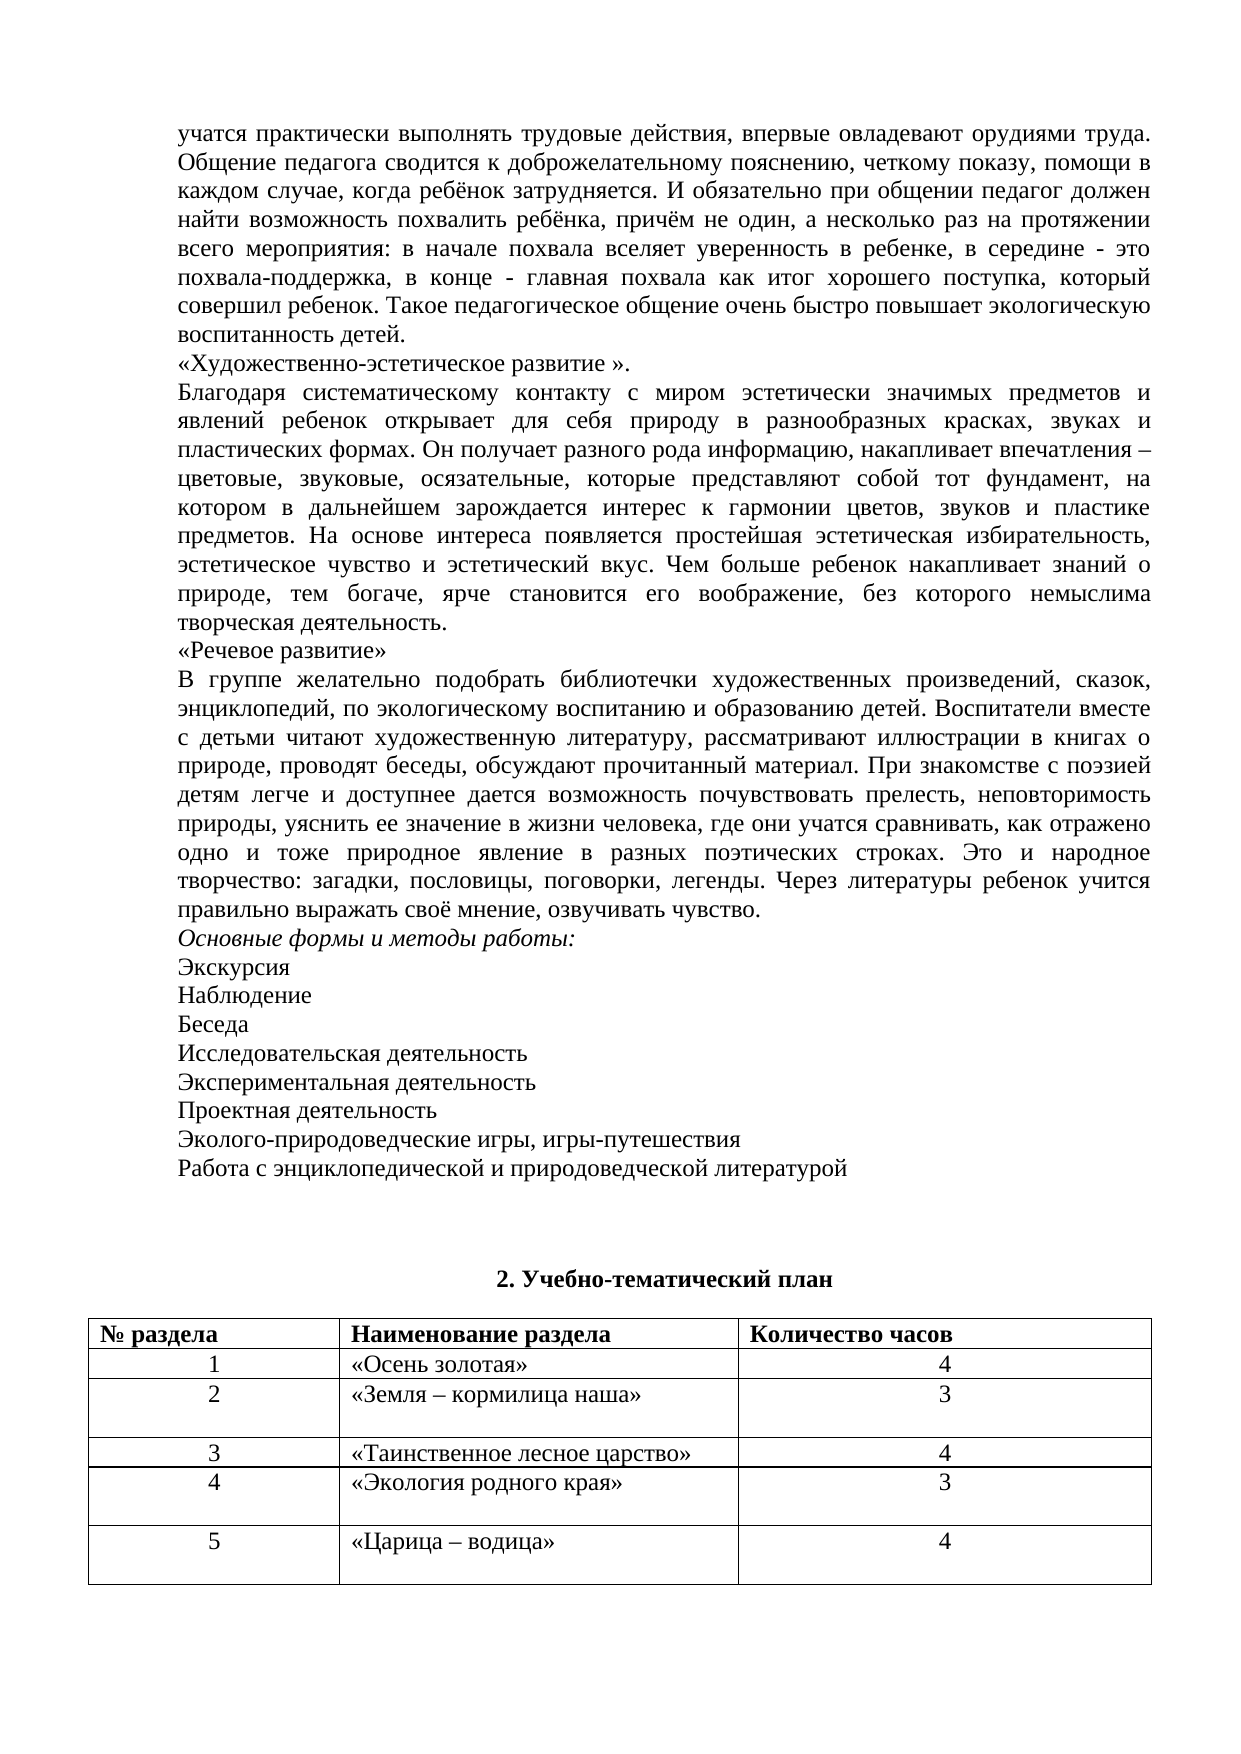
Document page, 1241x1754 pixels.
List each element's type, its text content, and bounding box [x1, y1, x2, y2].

table_cell 3 [739, 1468, 1151, 1525]
table_cell «Осень золотая» [340, 1349, 738, 1378]
table_cell 1 [89, 1349, 339, 1378]
table_cell «Земля – кормилица наша» [340, 1379, 738, 1437]
text «Речевое развитие» [177, 636, 1152, 664]
text Благодаря систематическому контакту с миром эстетически значимых предметов и явлений ребенок открывает для себя природу в разнообразных красках, звуках и пластических формах. Он получает разного рода информацию, накапливает впечатления – цветовые, звуковые, осязательные, которые представляют собой тот фундамент, на котором в дальнейшем зарождается интерес к гармонии цветов, звуков и пластике предметов. На основе интереса появляется простейшая эстетическая избирательность, эстетическое чувство и эстетический вкус. Чем больше ребенок накапливает знаний о природе, тем богаче, ярче становится его воображение, без которого немыслима творческая деятельность. [177, 377, 1152, 636]
text Беседа [177, 1009, 1152, 1038]
text Экскурсия [177, 952, 1152, 981]
text Работа с энциклопедической и природоведческой литературой [177, 1153, 1152, 1182]
table_cell 2 [89, 1379, 339, 1437]
text 2. Учебно-тематический план [177, 1264, 1152, 1293]
table_cell «Царица – водица» [340, 1526, 738, 1583]
table_header Количество часов [739, 1319, 1151, 1348]
table_cell 3 [739, 1379, 1151, 1437]
text Проектная деятельность [177, 1096, 1152, 1124]
table_cell 4 [739, 1526, 1151, 1583]
table_cell 4 [89, 1468, 339, 1525]
table_cell «Таинственное лесное царство» [340, 1438, 738, 1466]
text Экспериментальная деятельность [177, 1067, 1152, 1096]
table_cell 5 [89, 1526, 339, 1583]
table_cell 4 [739, 1438, 1151, 1466]
text В группе желательно подобрать библиотечки художественных произведений, сказок, энциклопедий, по экологическому воспитанию и образованию детей. Воспитатели вместе с детьми читают художественную литературу, рассматривают иллюстрации в книгах о природе, проводят беседы, обсуждают прочитанный материал. При знакомстве с поэзией детям легче и доступнее дается возможность почувствовать прелесть, неповторимость природы, уяснить ее значение в жизни человека, где они учатся сравнивать, как отражено одно и тоже природное явление в разных поэтических строках. Это и народное творчество: загадки, пословицы, поговорки, легенды. Через литературы ребенок учится правильно выражать своё мнение, озвучивать чувство. [177, 664, 1152, 923]
table_cell 4 [739, 1349, 1151, 1378]
text Исследовательская деятельность [177, 1038, 1152, 1067]
table_cell «Экология родного края» [340, 1468, 738, 1525]
table_header № раздела [89, 1319, 339, 1348]
text Основные формы и методы работы: [177, 923, 1152, 952]
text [177, 118, 1152, 348]
table_header Наименование раздела [340, 1319, 738, 1348]
text Эколого-природоведческие игры, игры-путешествия [177, 1124, 1152, 1153]
text Наблюдение [177, 981, 1152, 1009]
text «Художественно-эстетическое развитие ». [177, 348, 1152, 377]
table_cell 3 [89, 1438, 339, 1466]
